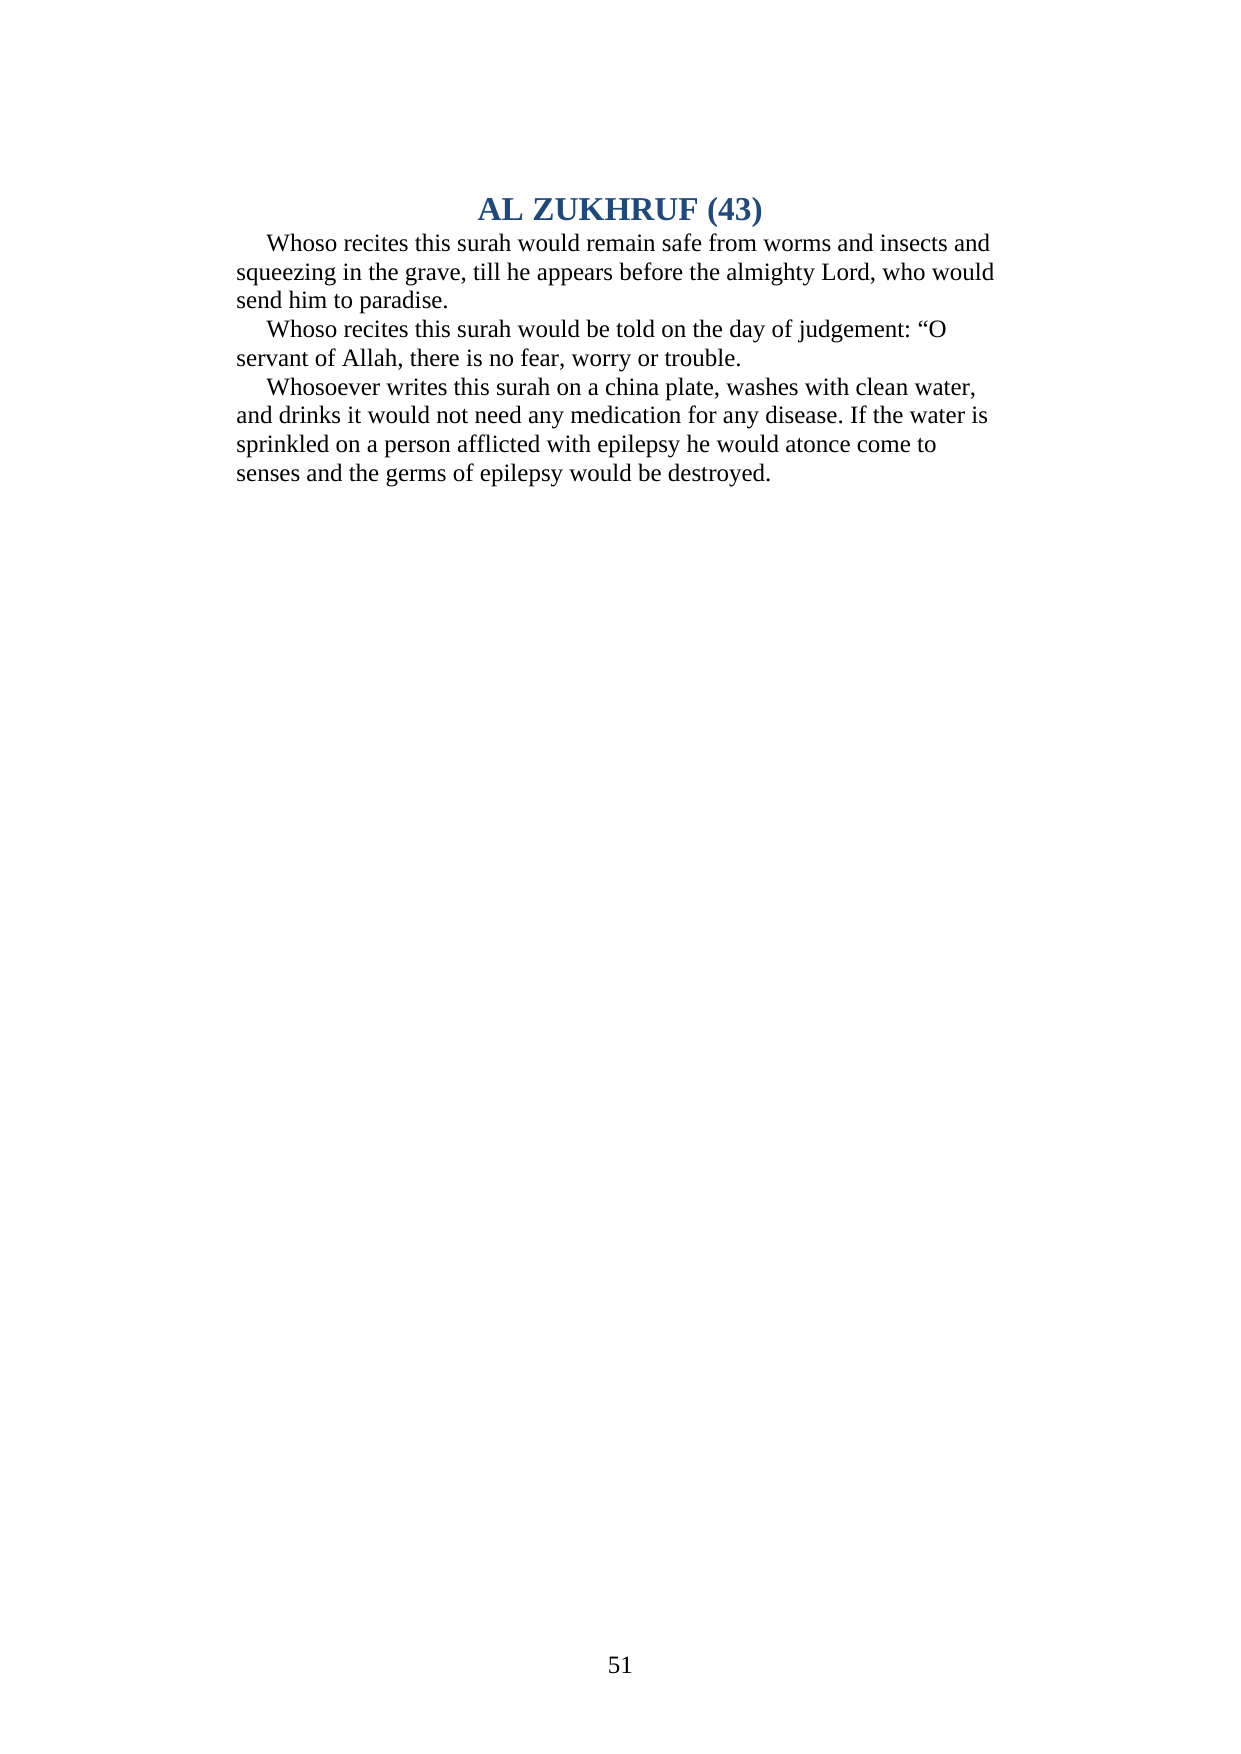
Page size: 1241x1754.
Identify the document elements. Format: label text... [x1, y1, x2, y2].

subtitle AL ZUKHRUF (43) [236, 190, 1004, 228]
text Whoso recites this surah would remain safe from worms and insects and squeezing in the grave, till he appears before the almighty Lord, who would send him to paradise. [236, 228, 1004, 314]
text Whoso recites this surah would be told on the day of judgement: “O servant of Allah, there is no fear, worry or trouble. [236, 314, 1004, 372]
text Whosoever writes this surah on a china plate, washes with clean water, and drinks it would not need any medication for any disease. If the water is sprinkled on a person afflicted with epilepsy he would atonce come to senses and the germs of epilepsy would be destroyed. [236, 372, 1004, 487]
